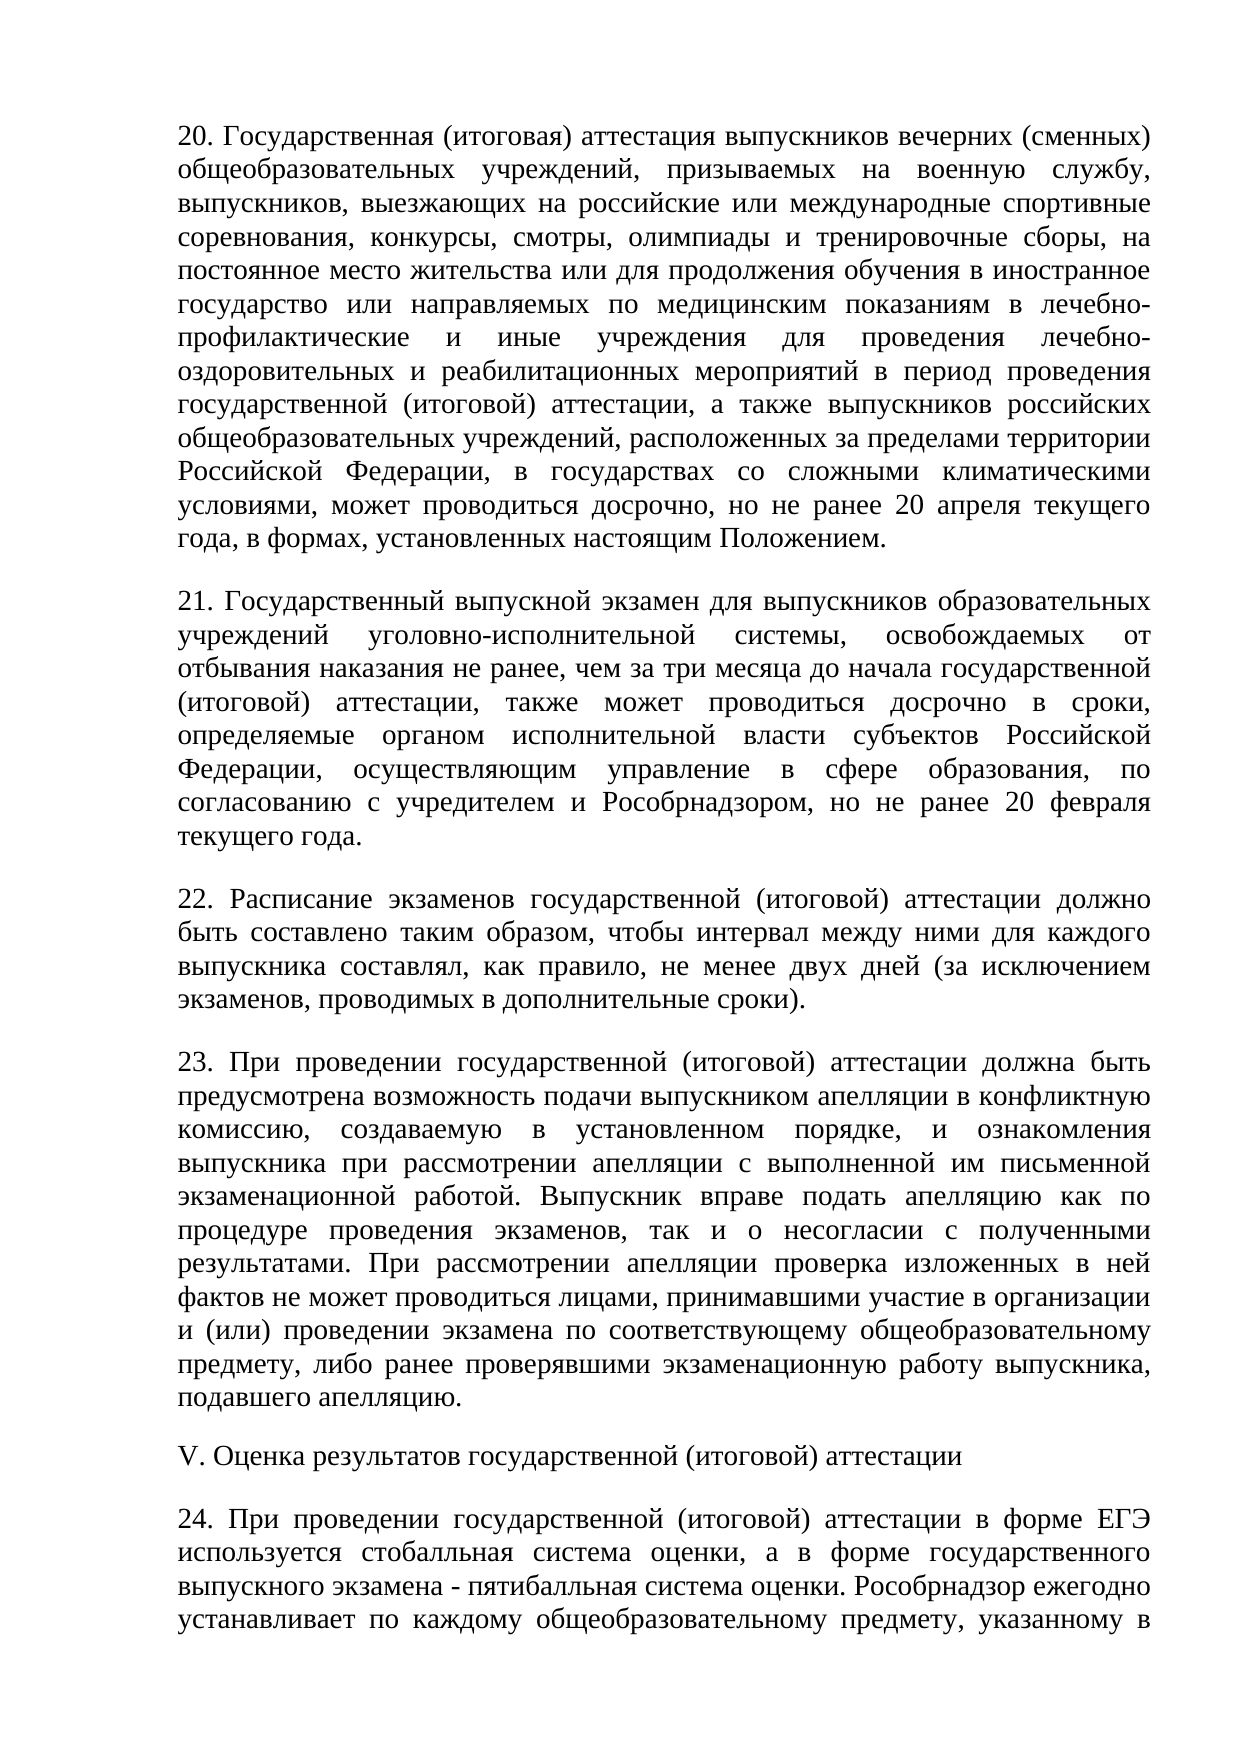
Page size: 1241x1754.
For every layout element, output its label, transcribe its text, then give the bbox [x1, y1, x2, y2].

text 22. Расписание экзаменов государственной (итоговой) аттестации должно быть составлено таким образом, чтобы интервал между ними для каждого выпускника составлял, как правило, не менее двух дней (за исключением экзаменов, проводимых в дополнительные сроки). [177, 881, 1152, 1015]
text V. Оценка результатов государственной (итоговой) аттестации [177, 1438, 1152, 1472]
text 20. Государственная (итоговая) аттестация выпускников вечерних (сменных) общеобразовательных учреждений, призываемых на военную службу, выпускников, выезжающих на российские или международные спортивные соревнования, конкурсы, смотры, олимпиады и тренировочные сборы, на постоянное место жительства или для продолжения обучения в иностранное государство или направляемых по медицинским показаниям в лечебно-профилактические и иные учреждения для проведения лечебно-оздоровительных и реабилитационных мероприятий в период проведения государственной (итоговой) аттестации, а также выпускников российских общеобразовательных учреждений, расположенных за пределами территории Российской Федерации, в государствах со сложными климатическими условиями, может проводиться досрочно, но не ранее 20 апреля текущего года, в формах, установленных настоящим Положением. [177, 118, 1152, 554]
text 21. Государственный выпускной экзамен для выпускников образовательных учреждений уголовно-исполнительной системы, освобождаемых от отбывания наказания не ранее, чем за три месяца до начала государственной (итоговой) аттестации, также может проводиться досрочно в сроки, определяемые органом исполнительной власти субъектов Российской Федерации, осуществляющим управление в сфере образования, по согласованию с учредителем и Рособрнадзором, но не ранее 20 февраля текущего года. [177, 583, 1152, 852]
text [177, 1501, 1152, 1635]
text 23. При проведении государственной (итоговой) аттестации должна быть предусмотрена возможность подачи выпускником апелляции в конфликтную комиссию, создаваемую в установленном порядке, и ознакомления выпускника при рассмотрении апелляции с выполненной им письменной экзаменационной работой. Выпускник вправе подать апелляцию как по процедуре проведения экзаменов, так и о несогласии с полученными результатами. При рассмотрении апелляции проверка изложенных в ней фактов не может проводиться лицами, принимавшими участие в организации и (или) проведении экзамена по соответствующему общеобразовательному предмету, либо ранее проверявшими экзаменационную работу выпускника, подавшего апелляцию. [177, 1044, 1152, 1413]
